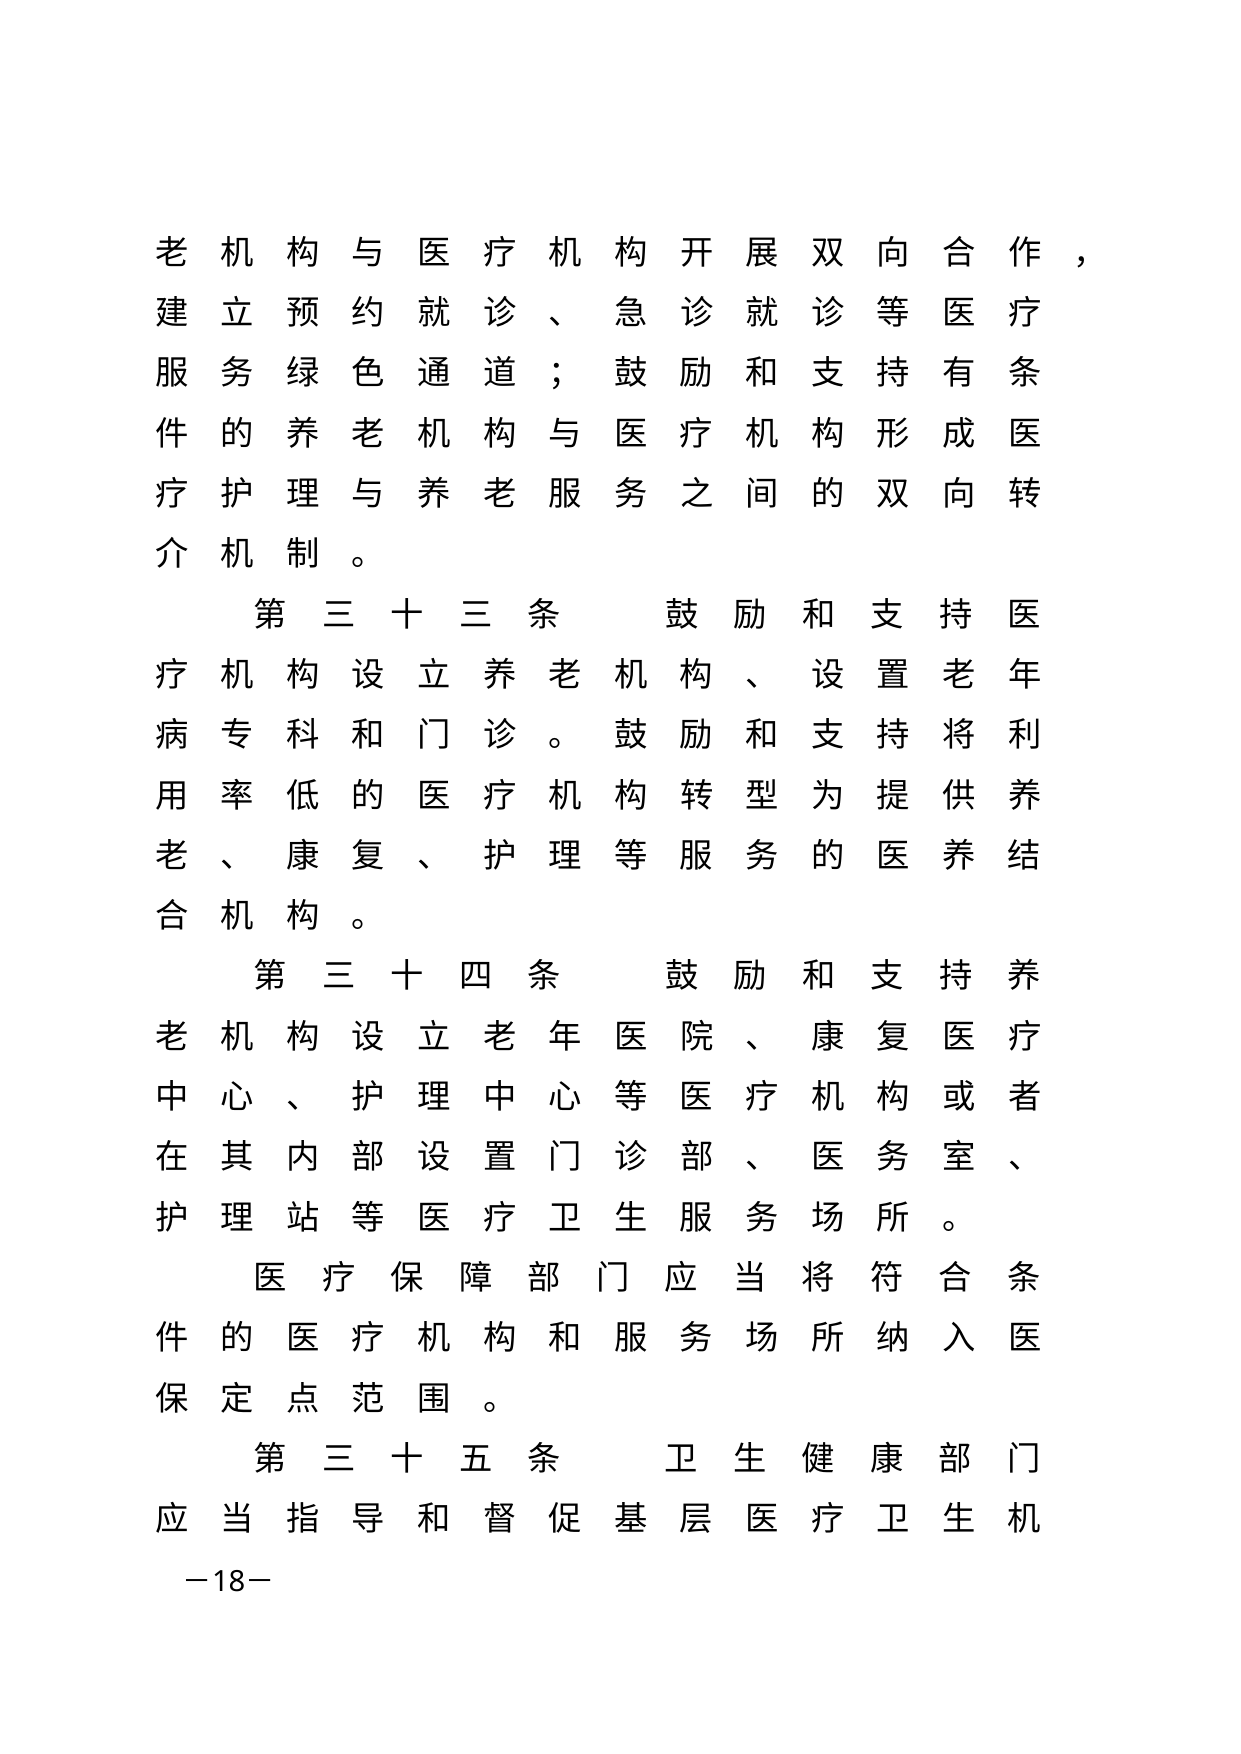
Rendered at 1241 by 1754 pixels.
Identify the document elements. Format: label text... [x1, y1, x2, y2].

text 第三十五条 卫生健康部门应当指导和督促基层医疗卫生机构落实基本公共卫生服务项目，建立老年人健康档案，完善家庭医生签约服务，为老年人提供疾病预防、健康检查、慢性病管理、合理用药指导等基本服务。 [155, 1426, 1073, 1546]
text 第三十三条 鼓励和支持医疗机构设立养老机构、设置老年病专科和门诊。鼓励和支持将利用率低的医疗机构转型为提供养老、康复、护理等服务的医养结合机构。 [155, 581, 1073, 943]
text 医疗保障部门应当将符合条件的医疗机构和服务场所纳入医保定点范围。 [155, 1245, 1073, 1426]
text 第三十二条 鼓励和支持养老机构与医疗机构开展双向合作，建立预约就诊、急诊就诊等医疗服务绿色通道；鼓励和支持有条件的养老机构与医疗机构形成医疗护理与养老服务之间的双向转介机制。 [155, 219, 1073, 581]
text 第三十四条 鼓励和支持养老机构设立老年医院、康复医疗中心、护理中心等医疗机构或者在其内部设置门诊部、医务室、护理站等医疗卫生服务场所。 [155, 943, 1073, 1245]
